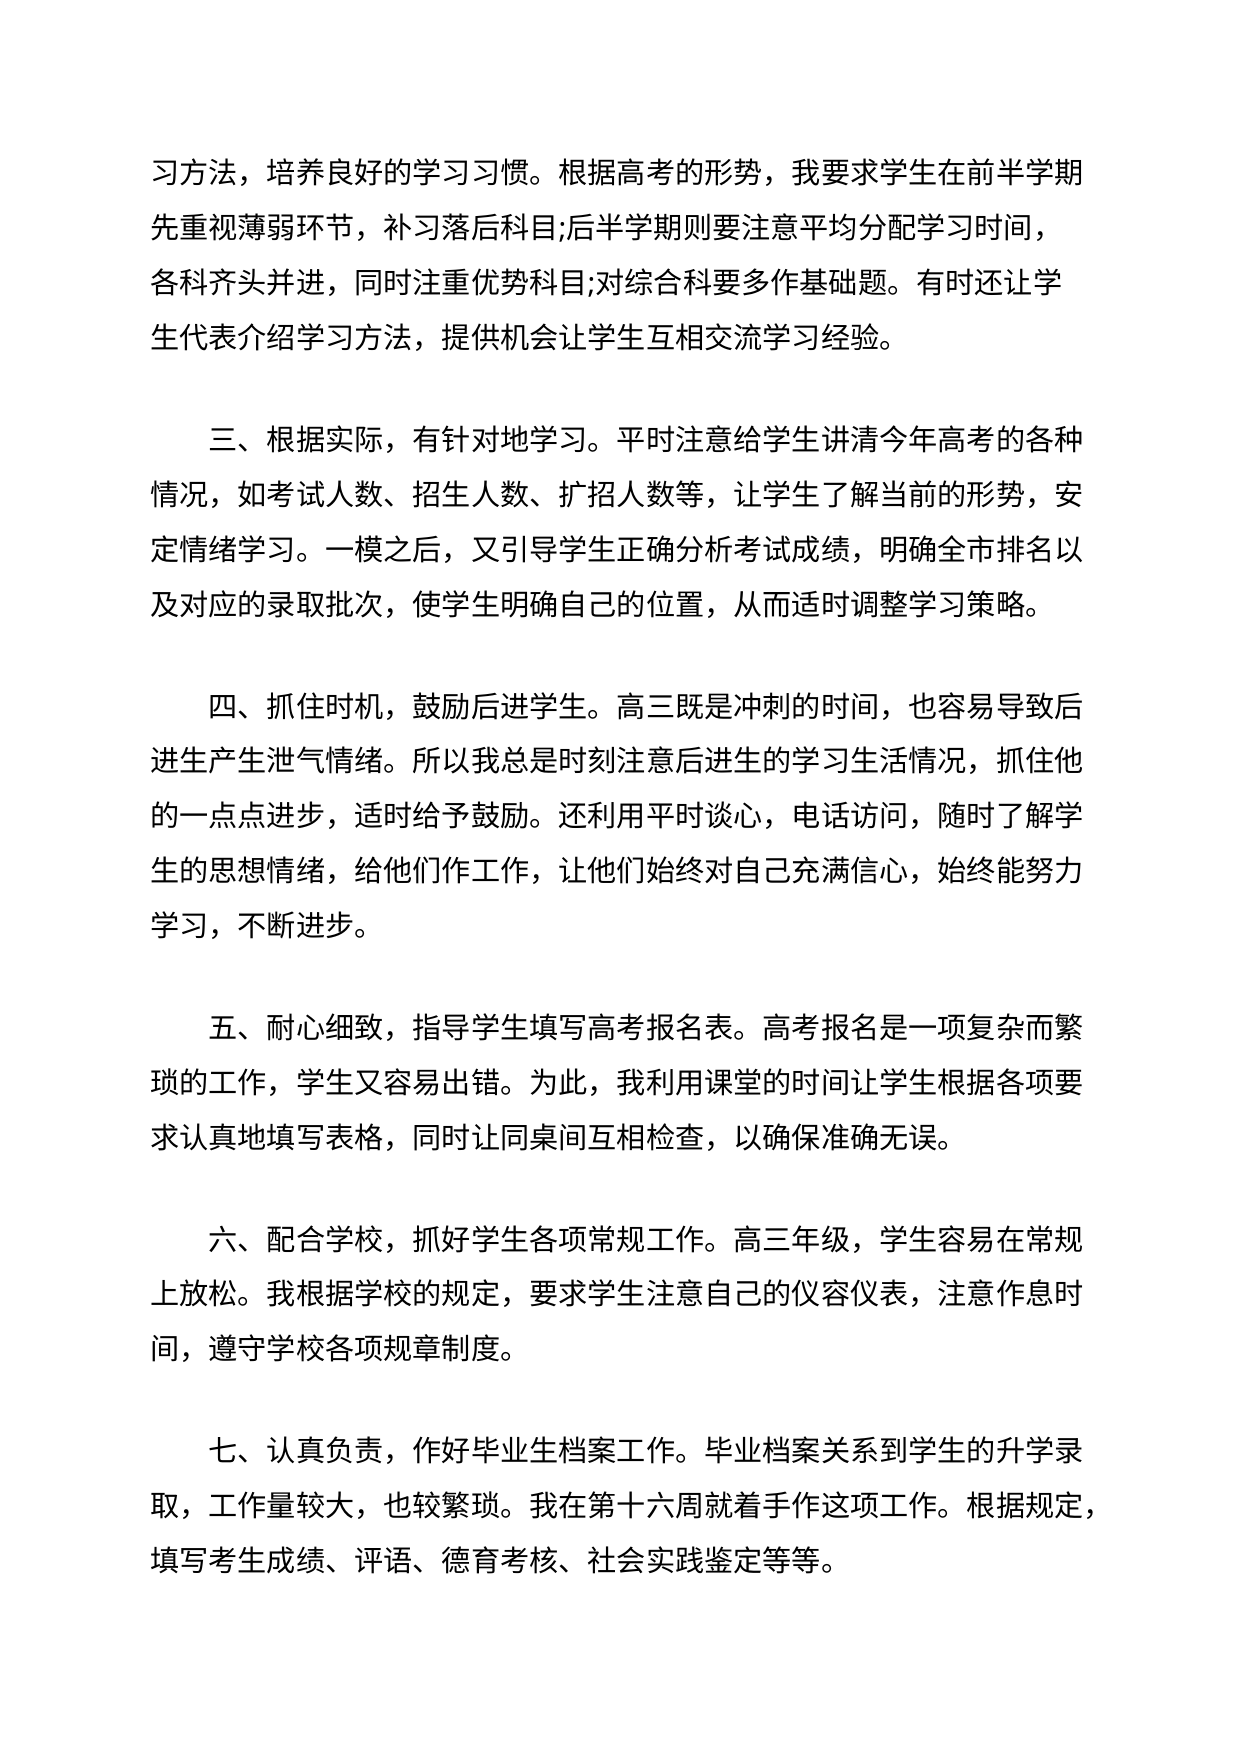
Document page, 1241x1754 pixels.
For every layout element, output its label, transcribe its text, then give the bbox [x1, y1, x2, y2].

text 六、配合学校，抓好学生各项常规工作。高三年级，学生容易在常规上放松。我根据学校的规定，要求学生注意自己的仪容仪表，注意作息时间，遵守学校各项规章制度。 [150, 1216, 1090, 1368]
text 七、认真负责，作好毕业生档案工作。毕业档案关系到学生的升学录取，工作量较大，也较繁琐。我在第十六周就着手作这项工作。根据规定，填写考生成绩、评语、德育考核、社会实践鉴定等等。 [150, 1428, 1090, 1580]
text 五、耐心细致，指导学生填写高考报名表。高考报名是一项复杂而繁琐的工作，学生又容易出错。为此，我利用课堂的时间让学生根据各项要求认真地填写表格，同时让同桌间互相检查，以确保准确无误。 [150, 1004, 1090, 1157]
text 三、根据实际，有针对地学习。平时注意给学生讲清今年高考的各种情况，如考试人数、招生人数、扩招人数等，让学生了解当前的形势，安定情绪学习。一模之后，又引导学生正确分析考试成绩，明确全市排名以及对应的录取批次，使学生明确自己的位置，从而适时调整学习策略。 [150, 417, 1090, 624]
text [150, 150, 1090, 357]
text 四、抓住时机，鼓励后进学生。高三既是冲刺的时间，也容易导致后进生产生泄气情绪。所以我总是时刻注意后进生的学习生活情况，抓住他的一点点进步，适时给予鼓励。还利用平时谈心，电话访问，随时了解学生的思想情绪，给他们作工作，让他们始终对自己充满信心，始终能努力学习，不断进步。 [150, 683, 1090, 945]
